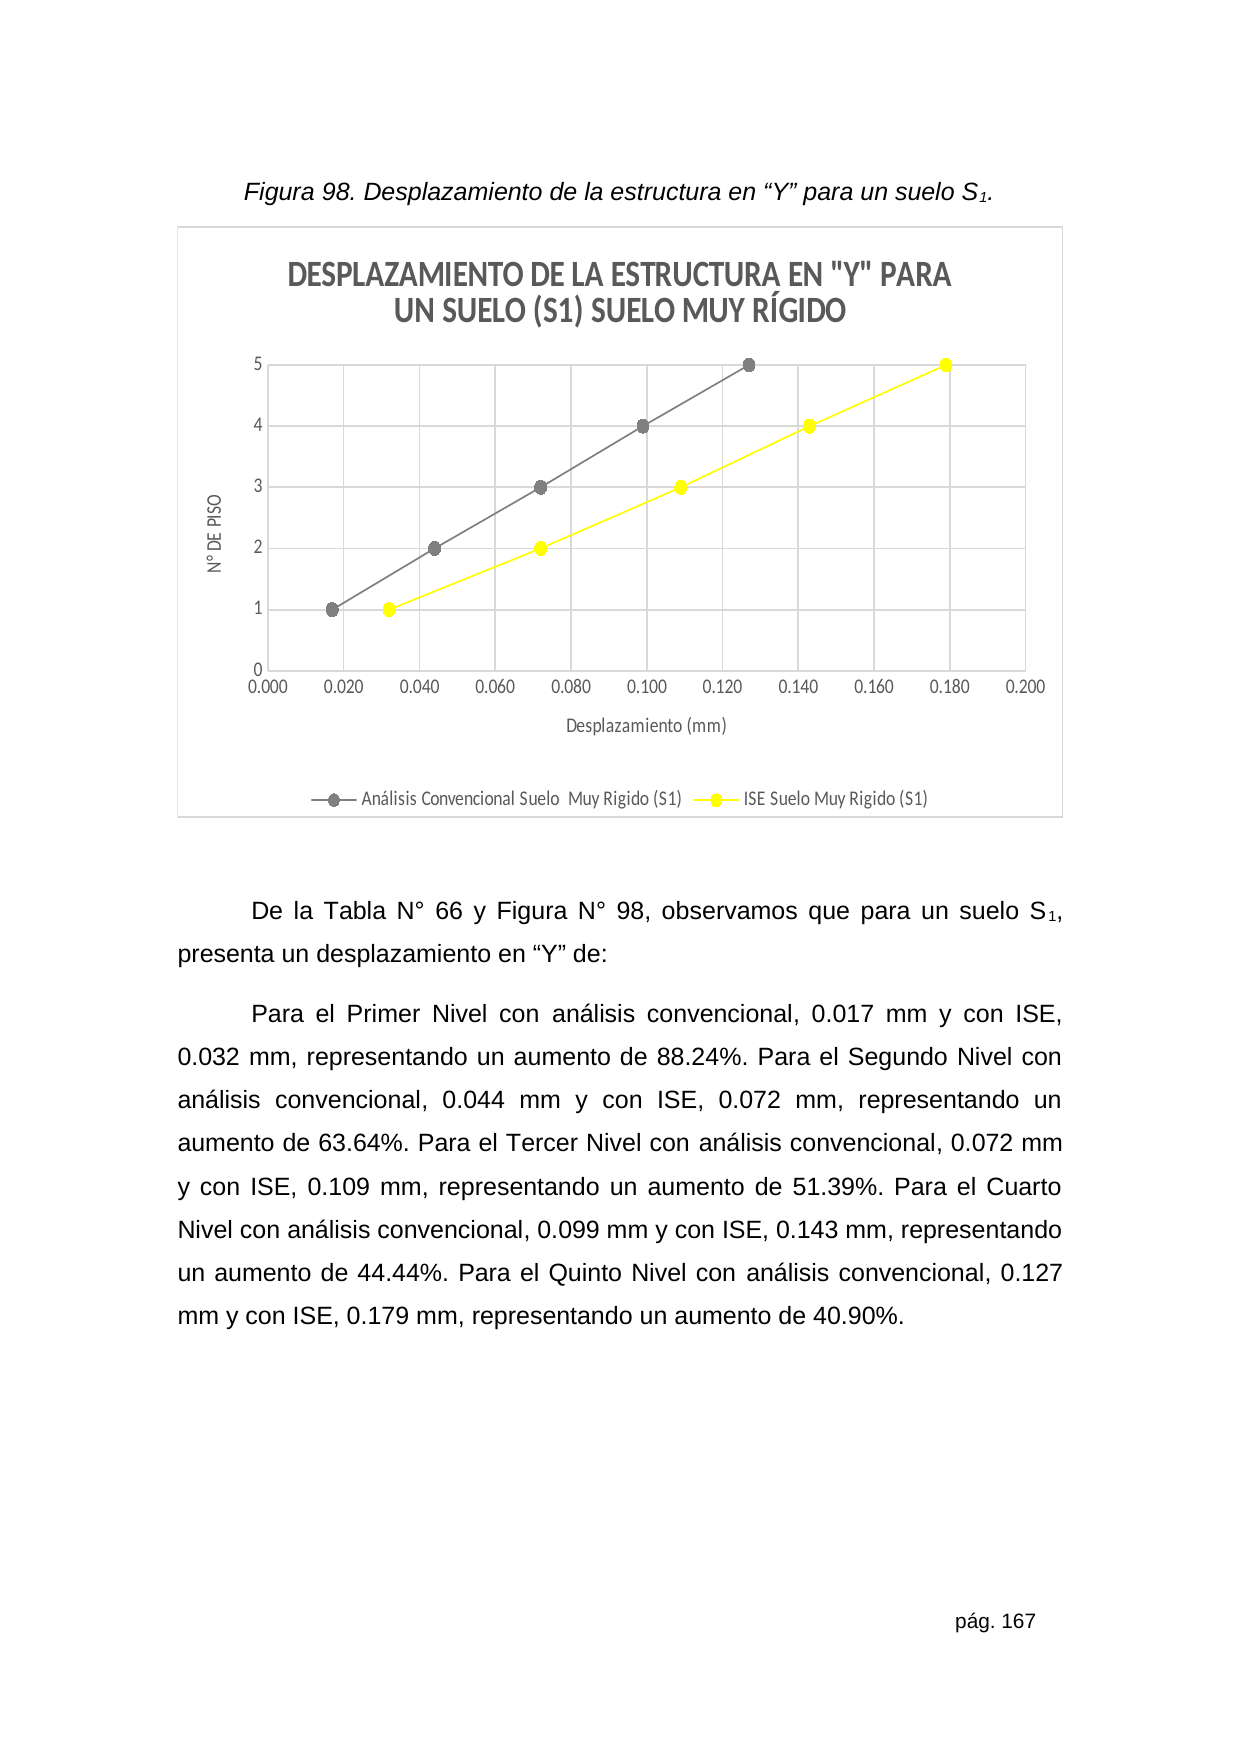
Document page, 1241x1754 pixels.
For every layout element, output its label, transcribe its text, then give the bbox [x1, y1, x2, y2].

text Figura 98. Desplazamiento de la estructura en “Y” para un suelo S1. [177, 177, 1063, 206]
text De la Tabla N° 66 y Figura N° 98, observamos que para un suelo S1, presenta un desplazamiento en “Y” de: [177, 896, 1063, 968]
text Para el Primer Nivel con análisis convencional, 0.017 mm y con ISE, 0.032 mm, representando un aumento de 88.24%. Para el Segundo Nivel con análisis convencional, 0.044 mm y con ISE, 0.072 mm, representando un aumento de 63.64%. Para el Tercer Nivel con análisis convencional, 0.072 mm y con ISE, 0.109 mm, representando un aumento de 51.39%. Para el Cuarto Nivel con análisis convencional, 0.099 mm y con ISE, 0.143 mm, representando un aumento de 44.44%. Para el Quinto Nivel con análisis convencional, 0.127 mm y con ISE, 0.179 mm, representando un aumento de 40.90%. [177, 999, 1063, 1329]
